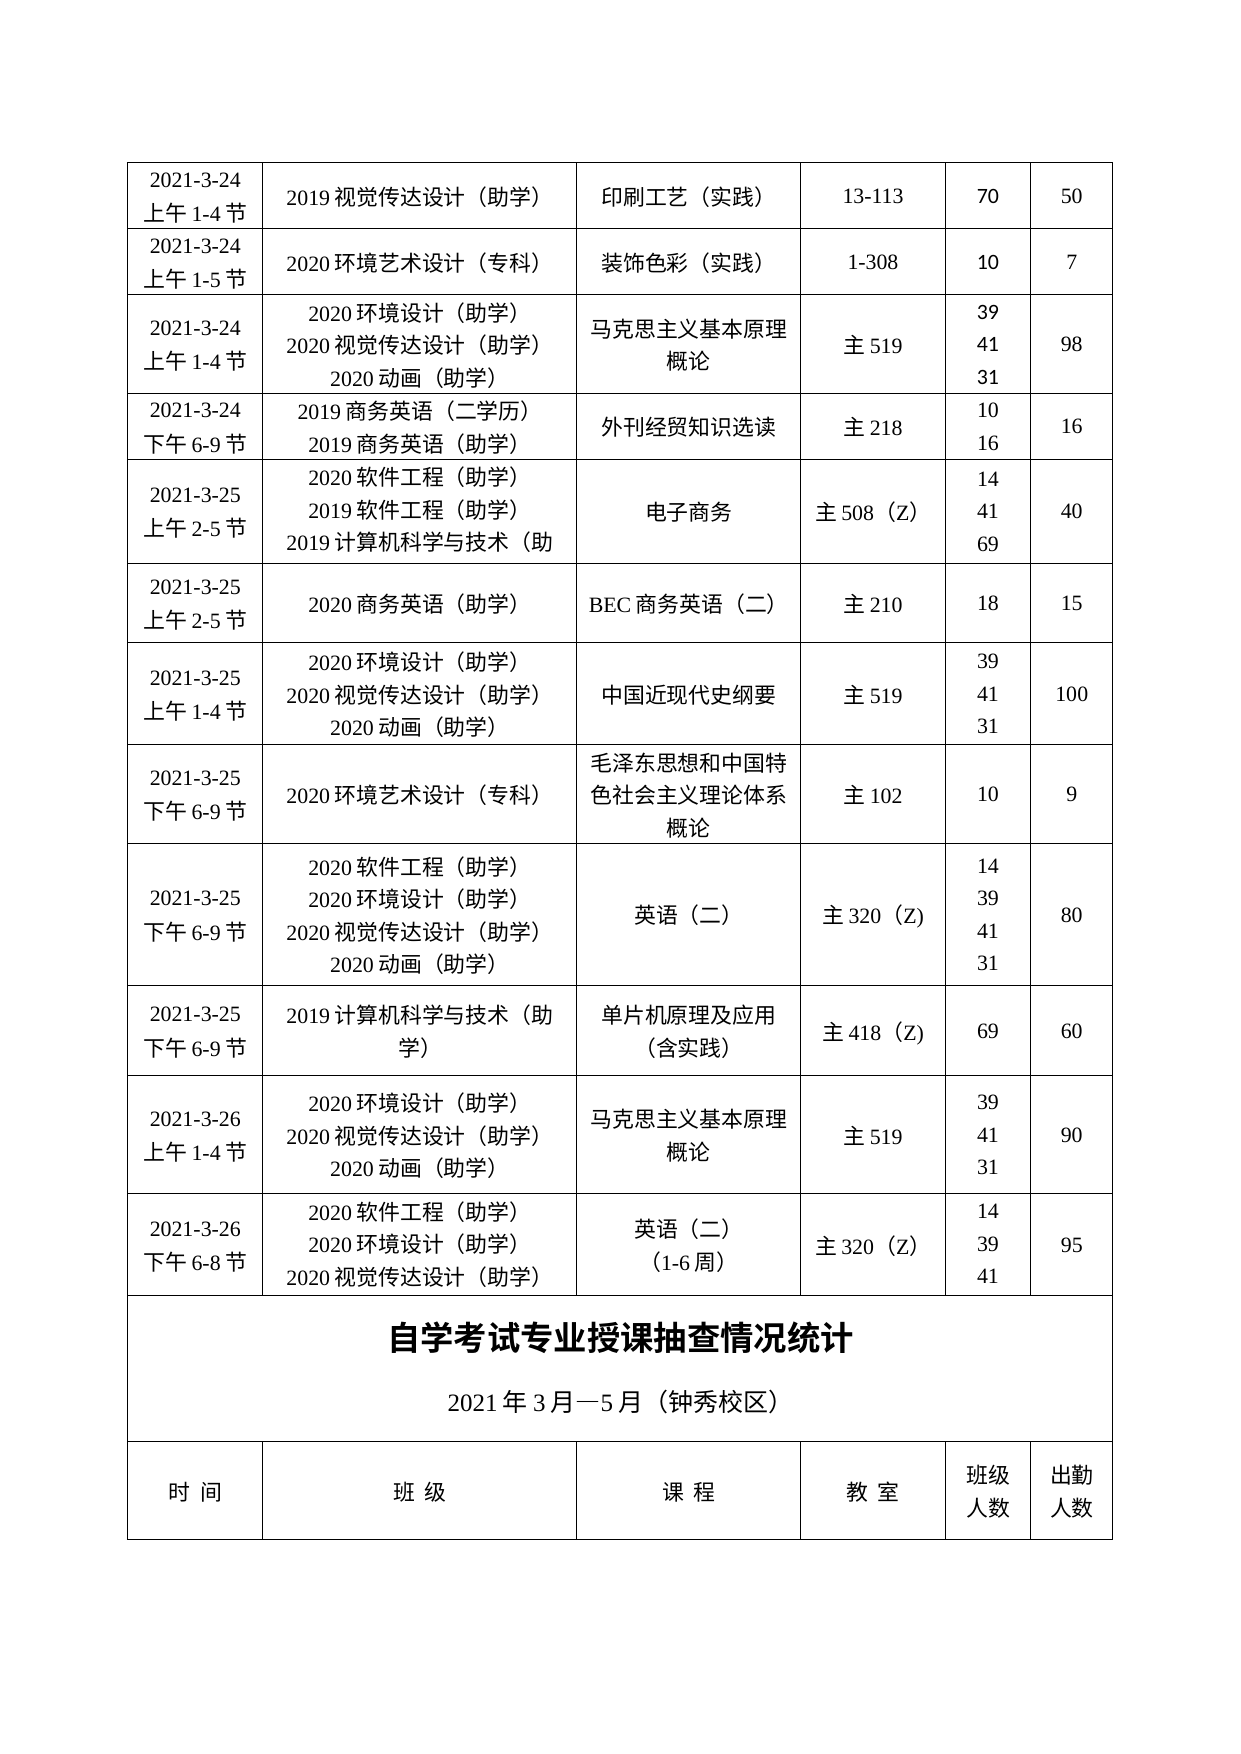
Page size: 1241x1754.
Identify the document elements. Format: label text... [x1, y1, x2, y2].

table_cell 14 39 41 31 [946, 844, 1030, 985]
table_cell 90 [1031, 1076, 1112, 1193]
table_cell 16 [1031, 394, 1112, 459]
table_cell 电子商务 [577, 460, 800, 562]
table_cell 主519 [801, 1076, 945, 1193]
table_cell 80 [1031, 844, 1112, 985]
table_cell 2021-3-25上午2-5节 [128, 460, 262, 562]
table_cell 18 [946, 564, 1030, 642]
table_cell 印刷工艺（实践） [577, 163, 800, 228]
table_cell 马克思主义基本原理概论 [577, 1076, 800, 1193]
table_cell BEC商务英语（二） [577, 564, 800, 642]
table_cell 装饰色彩（实践） [577, 229, 800, 294]
table_cell 班 级 [263, 1442, 576, 1539]
table_cell 主218 [801, 394, 945, 459]
table_cell 98 [1031, 295, 1112, 393]
table_cell 69 [946, 986, 1030, 1074]
table_cell 毛泽东思想和中国特色社会主义理论体系概论 [577, 745, 800, 842]
table_cell 2020商务英语（助学） [263, 564, 576, 642]
table_cell 2020软件工程（助学） 2020环境设计（助学） 2020视觉传达设计（助学） 2020动画（助学） [263, 844, 576, 985]
table_cell 2021-3-24 上午1-4节 [128, 295, 262, 393]
table_cell 英语（二） （1-6周） [577, 1194, 800, 1295]
table_cell 2020环境艺术设计（专科） [263, 745, 576, 842]
table_cell 单片机原理及应用 （含实践） [577, 986, 800, 1074]
table_cell 主320（Z) [801, 844, 945, 985]
table_cell 2020环境艺术设计（专科） [263, 229, 576, 294]
table_cell 2021-3-25上午1-4节 [128, 643, 262, 744]
table_cell 40 [1031, 460, 1112, 562]
table_cell 出勤人数 [1031, 1442, 1112, 1539]
table_cell 95 [1031, 1194, 1112, 1295]
table_cell 主210 [801, 564, 945, 642]
table_cell 时 间 [128, 1442, 262, 1539]
table_cell 主508（Z） [801, 460, 945, 562]
table_cell 2020环境设计（助学） 2020视觉传达设计（助学） 2020动画（助学） [263, 295, 576, 393]
table_cell 2021-3-25上午2-5节 [128, 564, 262, 642]
table_cell 主102 [801, 745, 945, 842]
table_cell 2019商务英语（二学历） 2019商务英语（助学） [263, 394, 576, 459]
table_cell 主320（Z） [801, 1194, 945, 1295]
table_cell 13-113 [801, 163, 945, 228]
table_cell 70 [946, 163, 1030, 228]
table_cell 2020环境设计（助学） 2020视觉传达设计（助学） 2020动画（助学） [263, 1076, 576, 1193]
table_cell 主519 [801, 643, 945, 744]
table_cell 2021-3-25下午6-9节 [128, 745, 262, 842]
table_cell 主418（Z) [801, 986, 945, 1074]
table_cell 50 [1031, 163, 1112, 228]
table_cell 60 [1031, 986, 1112, 1074]
table_cell 1-308 [801, 229, 945, 294]
table_cell 14 41 69 [946, 460, 1030, 562]
table_cell 15 [1031, 564, 1112, 642]
table_cell 英语（二） [577, 844, 800, 985]
table_cell 10 16 [946, 394, 1030, 459]
table_cell 马克思主义基本原理概论 [577, 295, 800, 393]
table_cell 39 41 31 [946, 1076, 1030, 1193]
table_cell 教 室 [801, 1442, 945, 1539]
table_cell 9 [1031, 745, 1112, 842]
table_cell 2021-3-25下午6-9节 [128, 844, 262, 985]
table_cell 100 [1031, 643, 1112, 744]
table_cell 2021-3-26下午6-8节 [128, 1194, 262, 1295]
table_cell 2019视觉传达设计（助学） [263, 163, 576, 228]
table_cell 2021-3-24 上午1-5节 [128, 229, 262, 294]
table_cell 2019计算机科学与技术（助学） [263, 986, 576, 1074]
table_cell 2020软件工程（助学） 2020环境设计（助学） 2020视觉传达设计（助学） 2020动画（助学） [263, 1194, 576, 1295]
table_cell 14 39 41 31 [946, 1194, 1030, 1295]
table_cell 10 [946, 745, 1030, 842]
table_cell 2021-3-24 下午6-9节 [128, 394, 262, 459]
table_cell 外刊经贸知识选读 [577, 394, 800, 459]
table_cell 39 41 31 [946, 295, 1030, 393]
table_cell 班级人数 [946, 1442, 1030, 1539]
table_cell 2021-3-25下午6-9节 [128, 986, 262, 1074]
table_cell 2021-3-24 上午1-4节 [128, 163, 262, 228]
table_cell 10 [946, 229, 1030, 294]
table_cell 自学考试专业授课抽查情况统计 2021年 3月—5月（钟秀校区） [128, 1296, 1112, 1441]
table_cell 主519 [801, 295, 945, 393]
table_cell 2020软件工程（助学） 2019软件工程（助学） 2019计算机科学与技术（助学） [263, 460, 576, 562]
table_cell 7 [1031, 229, 1112, 294]
table_cell 中国近现代史纲要 [577, 643, 800, 744]
table_cell 2020环境设计（助学） 2020视觉传达设计（助学） 2020动画（助学） [263, 643, 576, 744]
table_cell 课 程 [577, 1442, 800, 1539]
table_cell 2021-3-26上午1-4节 [128, 1076, 262, 1193]
table_cell 39 41 31 [946, 643, 1030, 744]
